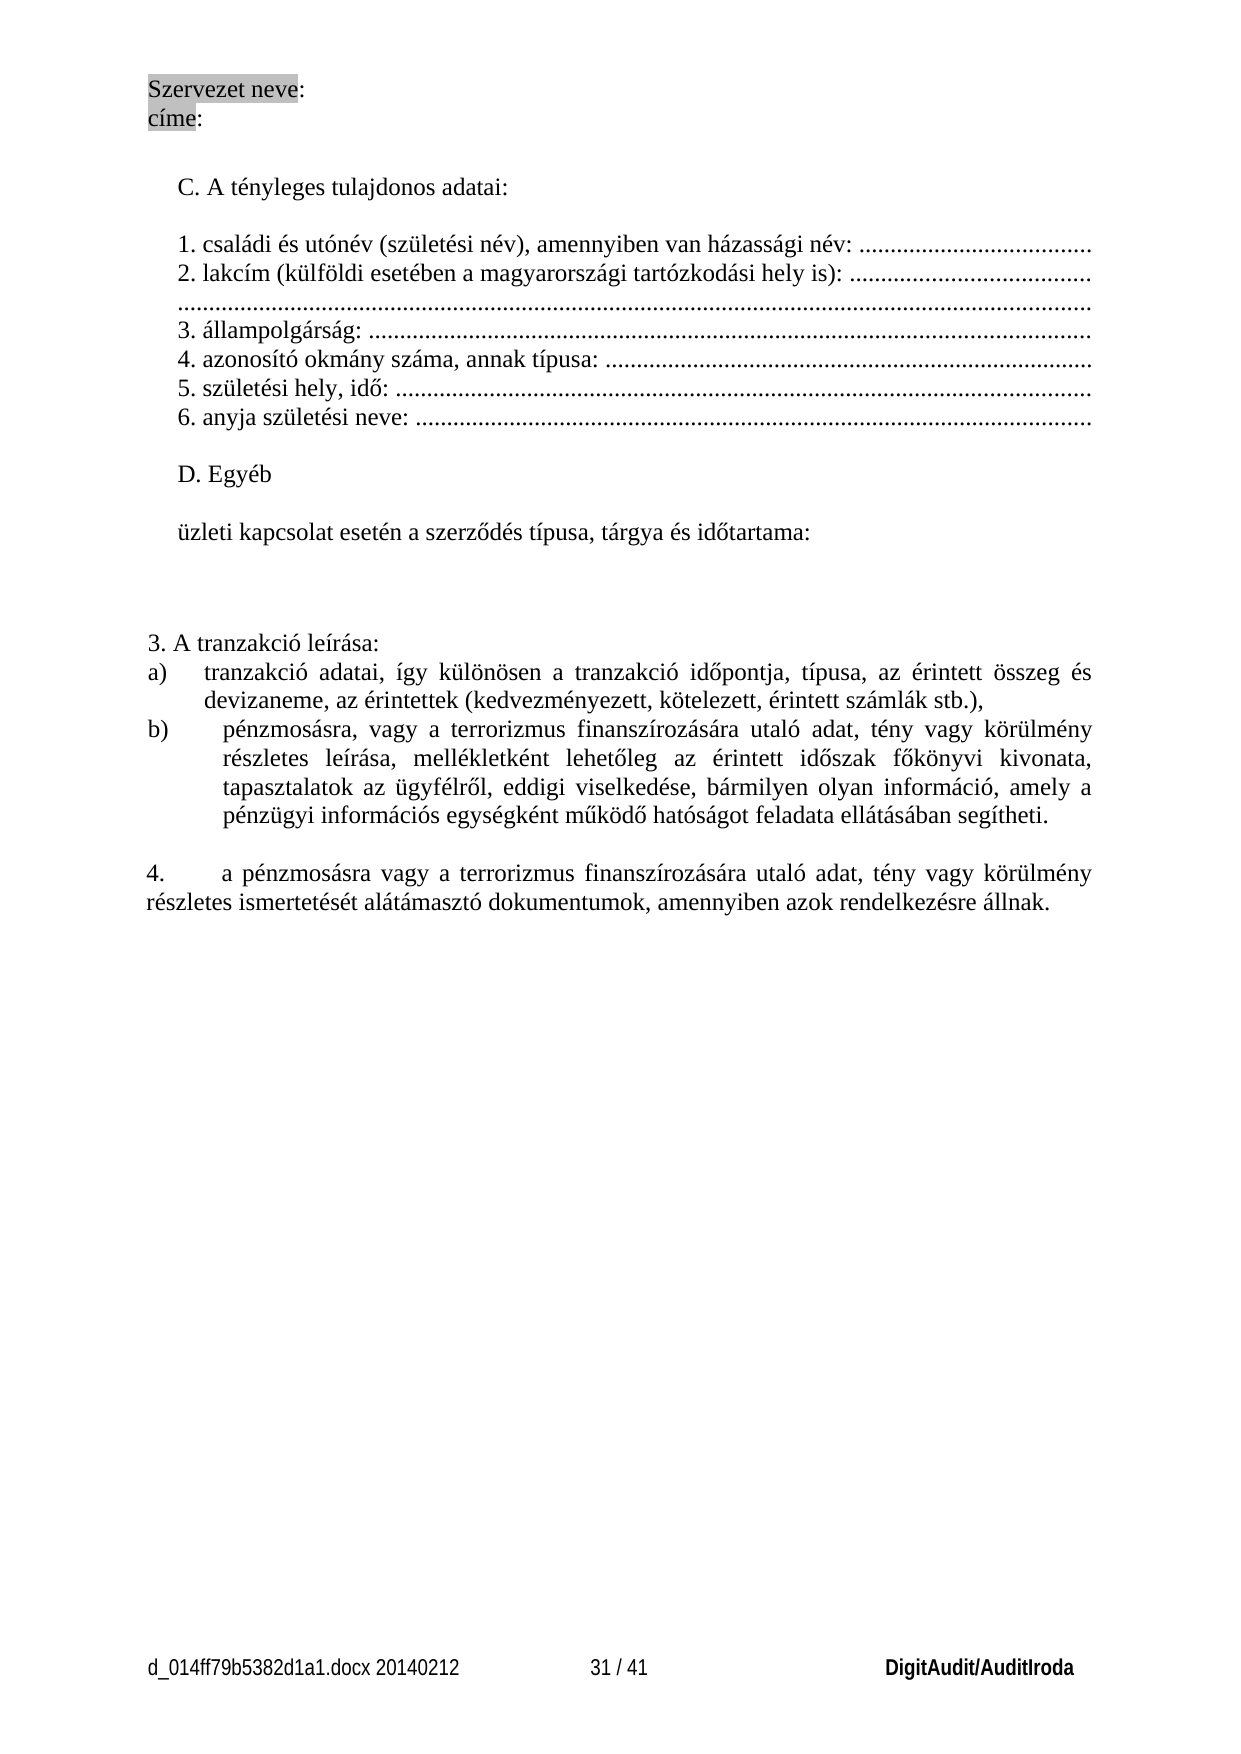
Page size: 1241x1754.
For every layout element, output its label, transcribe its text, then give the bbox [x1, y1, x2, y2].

text 2. lakcím (külföldi esetében a magyarországi tartózkodási hely is): [177, 258, 1092, 287]
text 4. azonosító okmány száma, annak típusa: [177, 344, 1092, 373]
list pénzmosásra, vagy a terrorizmus finanszírozására utaló adat, tény vagy körülmény részletes leírása, mellékletként lehetőleg az érintett időszak főkönyvi kivonata, tapasztalatok az ügyfélről, eddigi viselkedése, bármilyen olyan információ, amely a pénzügyi információs egységként működő hatóságot feladata ellátásában segítheti. [148, 714, 1092, 829]
text 3. A tranzakció leírása: [148, 628, 1093, 657]
text üzleti kapcsolat esetén a szerződés típusa, tárgya és időtartama: [177, 517, 1092, 546]
text 1. családi és utónév (születési név), amennyiben van házassági név: [177, 229, 1092, 258]
text C. A tényleges tulajdonos adatai: [177, 172, 1092, 201]
text D. Egyéb [177, 459, 1092, 488]
text 6. anyja születési neve: [177, 402, 1092, 431]
list tranzakció adatai, így különösen a tranzakció időpontja, típusa, az érintett összeg és devizaneme, az érintettek (kedvezményezett, kötelezett, érintett számlák stb.), [148, 657, 1093, 714]
text 3. állampolgárság: [177, 316, 1092, 344]
text 5. születési hely, idő: [177, 373, 1092, 402]
text 4. a pénzmosásra vagy a terrorizmus finanszírozására utaló adat, tény vagy körülmény részletes ismertetését alátámasztó dokumentumok, amennyiben azok rendelkezésre állnak. [71, 858, 1092, 916]
